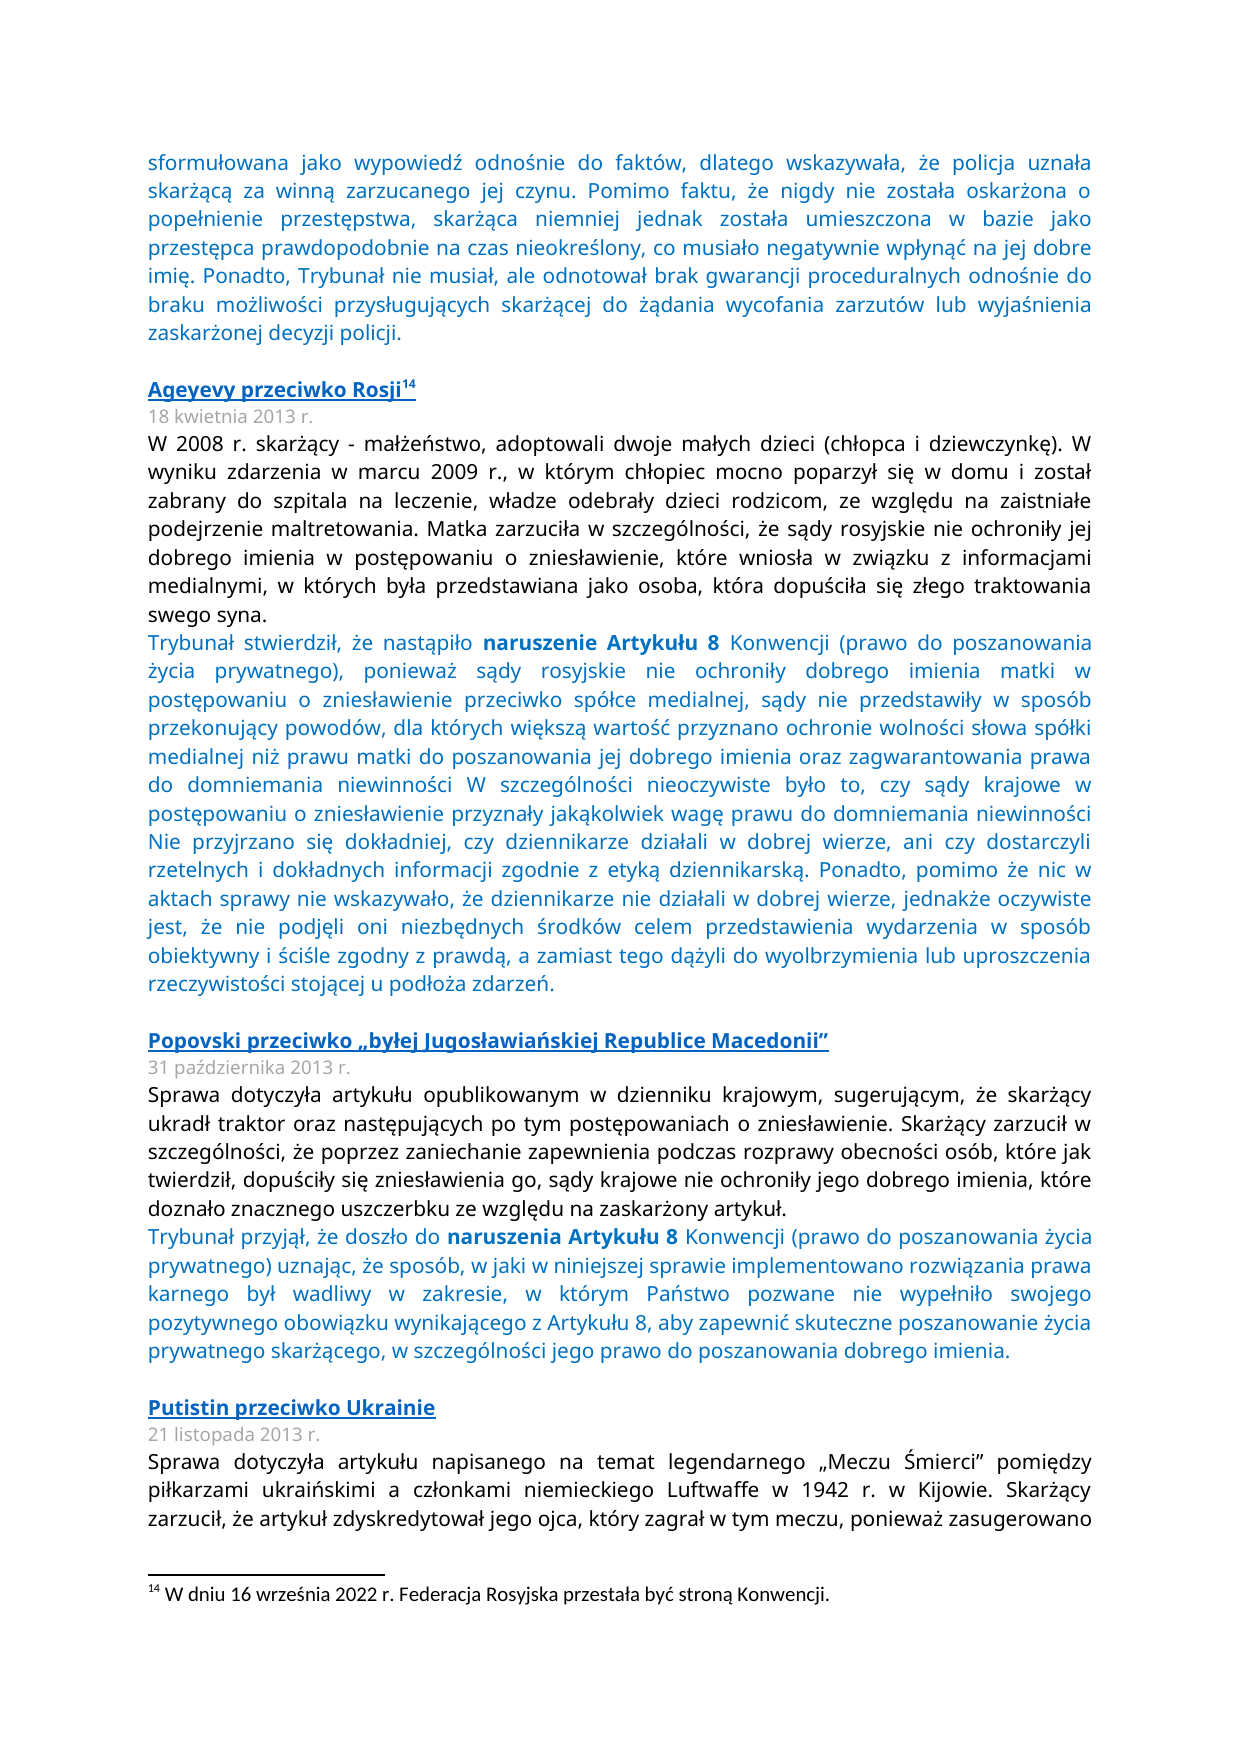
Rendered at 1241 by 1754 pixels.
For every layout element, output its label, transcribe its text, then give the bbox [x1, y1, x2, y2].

text 21 listopada 2013 r. [148, 1421, 1093, 1447]
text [148, 148, 1093, 347]
text Trybunał przyjął, że doszło do naruszenia Artykułu 8 Konwencji (prawo do poszanowania życia prywatnego) uznając, że sposób, w jaki w niniejszej sprawie implementowano rozwiązania prawa karnego był wadliwy w zakresie, w którym Państwo pozwane nie wypełniło swojego pozytywnego obowiązku wynikającego z Artykułu 8, aby zapewnić skuteczne poszanowanie życia prywatnego skarżącego, w szczególności jego prawo do poszanowania dobrego imienia. [148, 1222, 1093, 1364]
text Sprawa dotyczyła artykułu opublikowanym w dzienniku krajowym, sugerującym, że skarżący ukradł traktor oraz następujących po tym postępowaniach o zniesławienie. Skarżący zarzucił w szczególności, że poprzez zaniechanie zapewnienia podczas rozprawy obecności osób, które jak twierdził, dopuściły się zniesławienia go, sądy krajowe nie ochroniły jego dobrego imienia, które doznało znacznego uszczerbku ze względu na zaskarżony artykuł. [148, 1080, 1093, 1222]
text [148, 1447, 1093, 1532]
text Trybunał stwierdził, że nastąpiło naruszenie Artykułu 8 Konwencji (prawo do poszanowania życia prywatnego), ponieważ sądy rosyjskie nie ochroniły dobrego imienia matki w postępowaniu o zniesławienie przeciwko spółce medialnej, sądy nie przedstawiły w sposób przekonujący powodów, dla których większą wartość przyznano ochronie wolności słowa spółki medialnej niż prawu matki do poszanowania jej dobrego imienia oraz zagwarantowania prawa do domniemania niewinności W szczególności nieoczywiste było to, czy sądy krajowe w postępowaniu o zniesławienie przyznały jakąkolwiek wagę prawu do domniemania niewinności Nie przyjrzano się dokładniej, czy dziennikarze działali w dobrej wierze, ani czy dostarczyli rzetelnych i dokładnych informacji zgodnie z etyką dziennikarską. Ponadto, pomimo że nic w aktach sprawy nie wskazywało, że dziennikarze nie działali w dobrej wierze, jednakże oczywiste jest, że nie podjęli oni niezbędnych środków celem przedstawienia wydarzenia w sposób obiektywny i ściśle zgodny z prawdą, a zamiast tego dążyli do wyolbrzymienia lub uproszczenia rzeczywistości stojącej u podłoża zdarzeń. [148, 628, 1093, 998]
text W 2008 r. skarżący - małżeństwo, adoptowali dwoje małych dzieci (chłopca i dziewczynkę). W wyniku zdarzenia w marcu 2009 r., w którym chłopiec mocno poparzył się w domu i został zabrany do szpitala na leczenie, władze odebrały dzieci rodzicom, ze względu na zaistniałe podejrzenie maltretowania. Matka zarzuciła w szczególności, że sądy rosyjskie nie ochroniły jej dobrego imienia w postępowaniu o zniesławienie, które wniosła w związku z informacjami medialnymi, w których była przedstawiana jako osoba, która dopuściła się złego traktowania swego syna. [148, 429, 1093, 628]
text Popovski przeciwko „byłej Jugosławiańskiej Republice Macedonii” [148, 1026, 1093, 1055]
text 31 października 2013 r. [148, 1055, 1093, 1080]
text Ageyevy przeciwko Rosji [148, 375, 1093, 403]
text 18 kwietnia 2013 r. [148, 403, 1093, 429]
text Putistin przeciwko Ukrainie [148, 1393, 1093, 1421]
